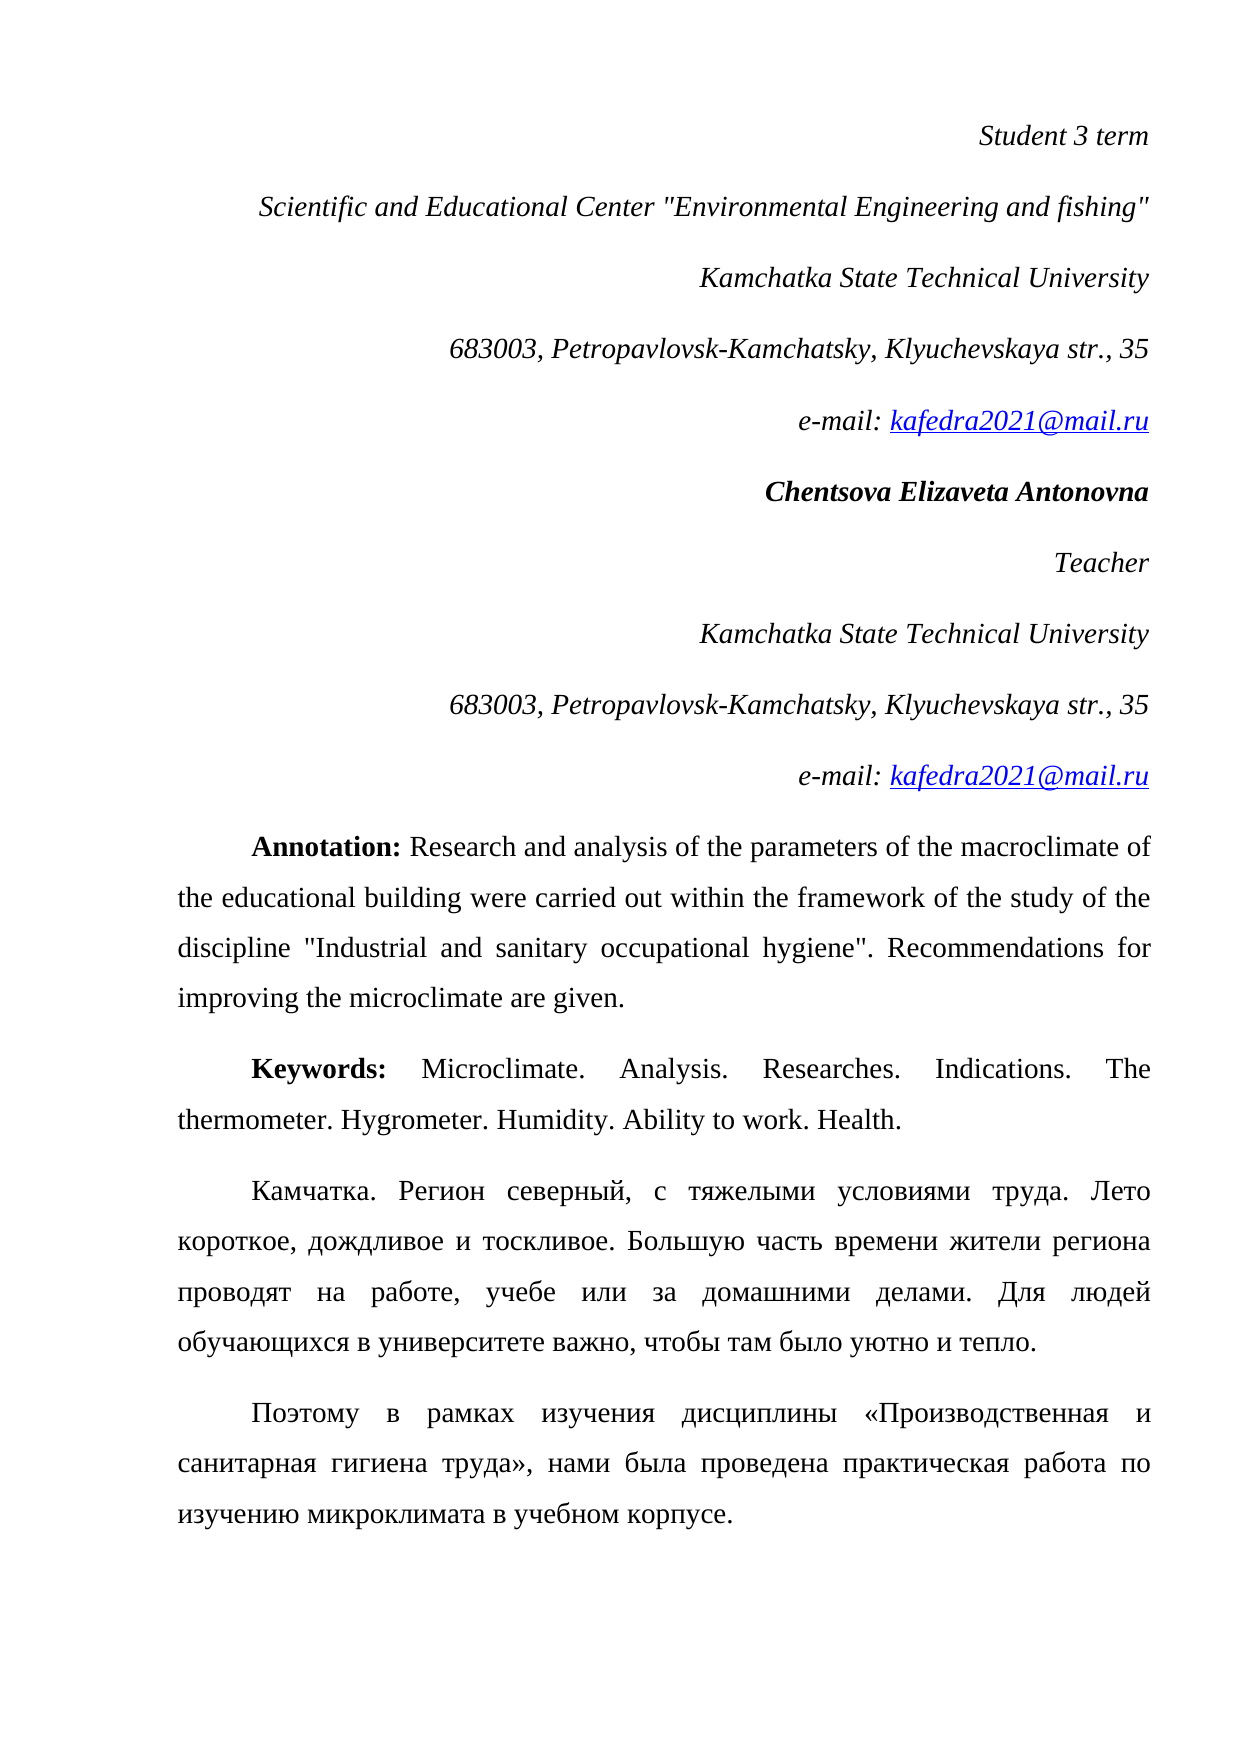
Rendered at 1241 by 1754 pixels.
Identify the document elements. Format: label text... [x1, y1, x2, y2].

text 683003, Petropavlovsk-Kamchatsky, Klyuchevskaya str., 35 [177, 332, 1152, 365]
text Kamchatka State Technical University [177, 260, 1152, 294]
text Annotation: Research and analysis of the parameters of the macroclimate of the educational building were carried out within the framework of the study of the discipline "Industrial and sanitary occupational hygiene". Recommendations for improving the microclimate are given. [177, 829, 1152, 1014]
text Student 3 term [177, 118, 1152, 152]
text Камчатка. Регион северный, с тяжелыми условиями труда. Лето короткое, дождливое и тоскливое. Большую часть времени жители региона проводят на работе, учебе или за домашними делами. Для людей обучающихся в университете важно, чтобы там было уютно и тепло. [177, 1173, 1152, 1358]
text 683003, Petropavlovsk-Kamchatsky, Klyuchevskaya str., 35 [177, 687, 1152, 721]
text e-mail: kafedra2021@mail.ru [177, 403, 1152, 436]
text Scientific and Educational Center "Environmental Engineering and fishing" [177, 189, 1152, 223]
text e-mail: kafedra2021@mail.ru [177, 758, 1152, 792]
text Keywords: Microclimate. Analysis. Researches. Indications. The thermometer. Hygrometer. Humidity. Ability to work. Health. [177, 1052, 1152, 1136]
text Chentsova Elizaveta Antonovna [177, 474, 1152, 507]
text Kamchatka State Technical University [177, 616, 1152, 650]
text Teacher [177, 545, 1152, 578]
text Поэтому в рамках изучения дисциплины «Производственная и санитарная гигиена труда», нами была проведена практическая работа по изучению микроклимата в учебном корпусе. [177, 1395, 1152, 1529]
